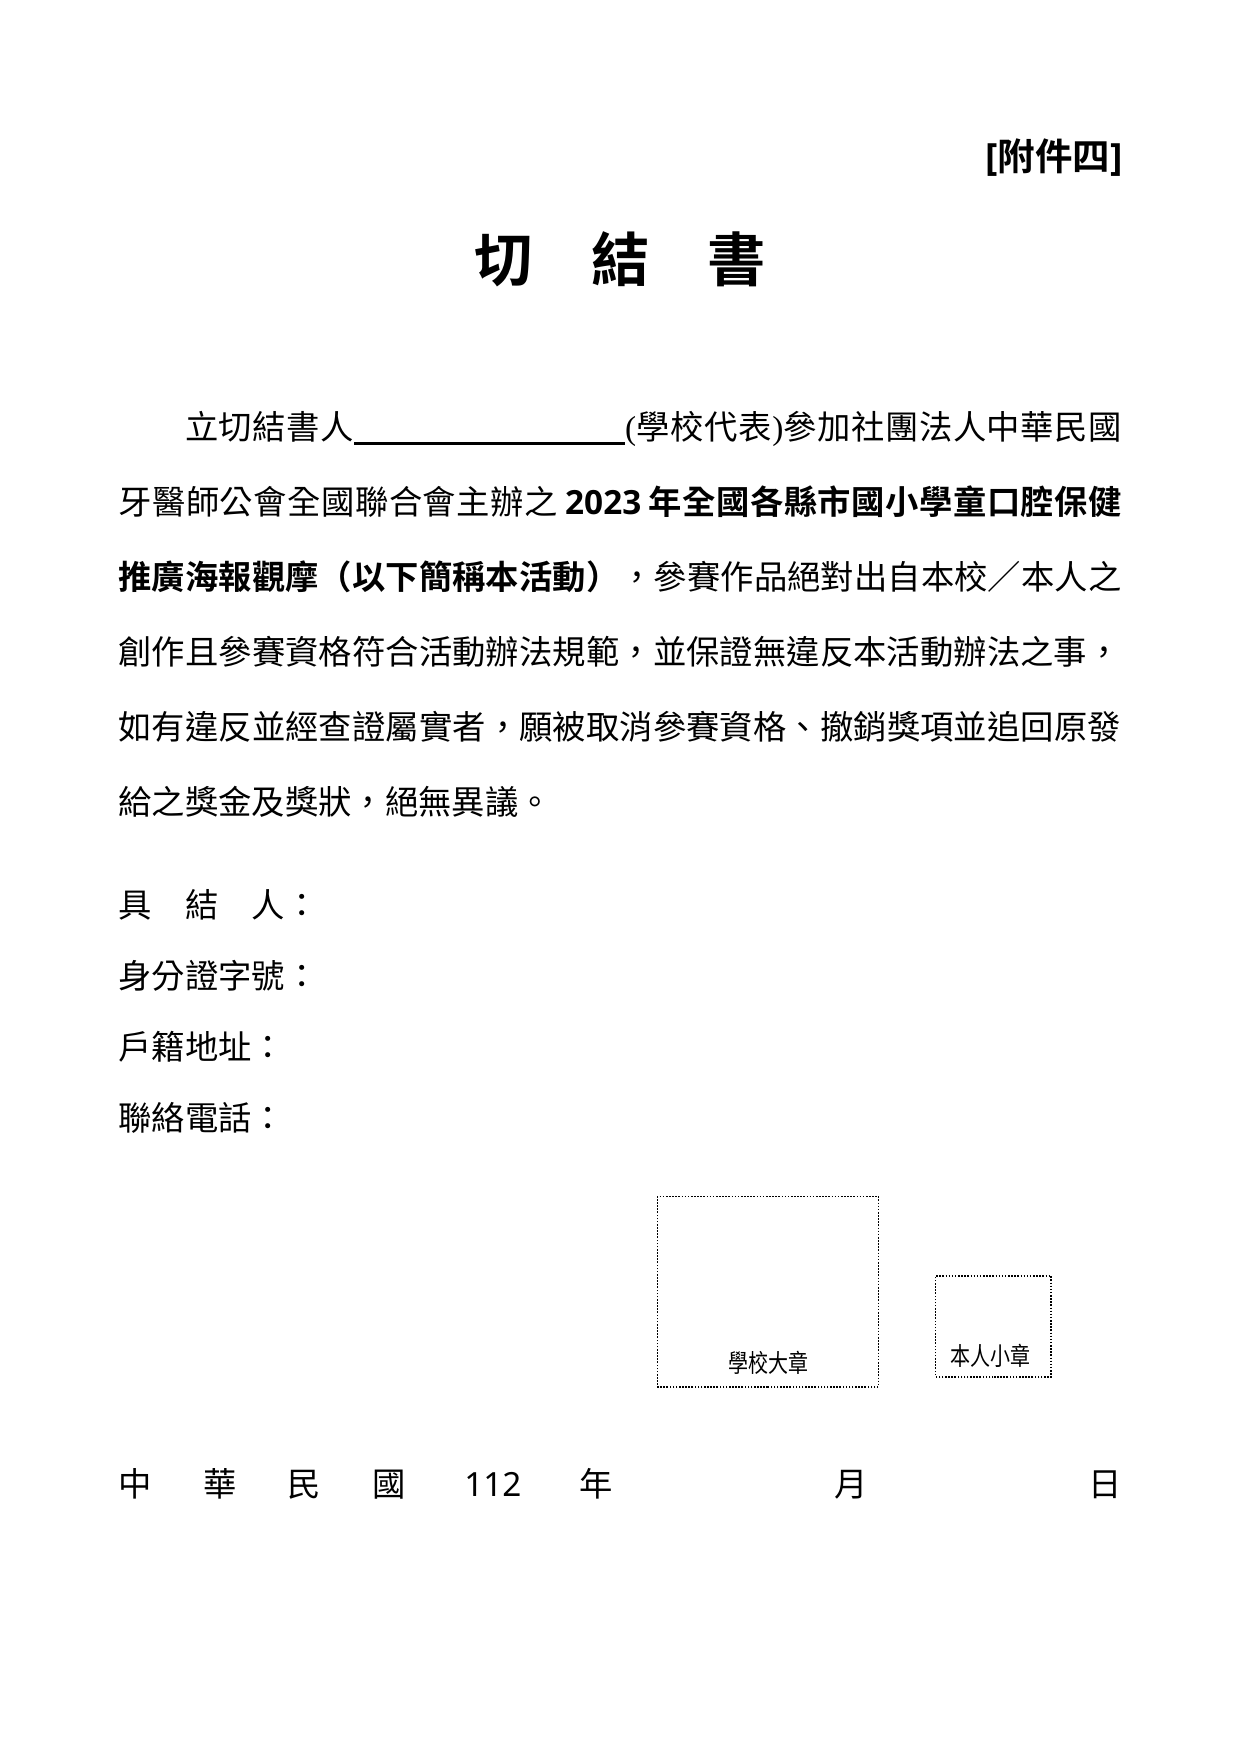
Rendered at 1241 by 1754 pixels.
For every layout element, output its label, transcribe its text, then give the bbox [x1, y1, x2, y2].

text 切 結 書 [118, 200, 1122, 313]
text 中華民國112年 月 日 [118, 1445, 1122, 1520]
text [附件四] [118, 127, 1122, 181]
text 立切結書人 (學校代表)參加社團法人中華民國牙醫師公會全國聯合會主辦之2023年全國各縣市國小學童口腔保健推廣海報觀摩（以下簡稱本活動），參賽作品絕對出自本校／本人之創作且參賽資格符合活動辦法規範，並保證無違反本活動辦法之事，如有違反並經查證屬實者，願被取消參賽資格、撤銷獎項並追回原發給之獎金及獎狀，絕無異議。 [118, 388, 1122, 838]
text 身分證字號： [118, 946, 1122, 998]
text 聯絡電話： [118, 1088, 1122, 1140]
text 戶籍地址： [118, 1017, 1122, 1069]
text 具 結 人： [118, 875, 1122, 927]
